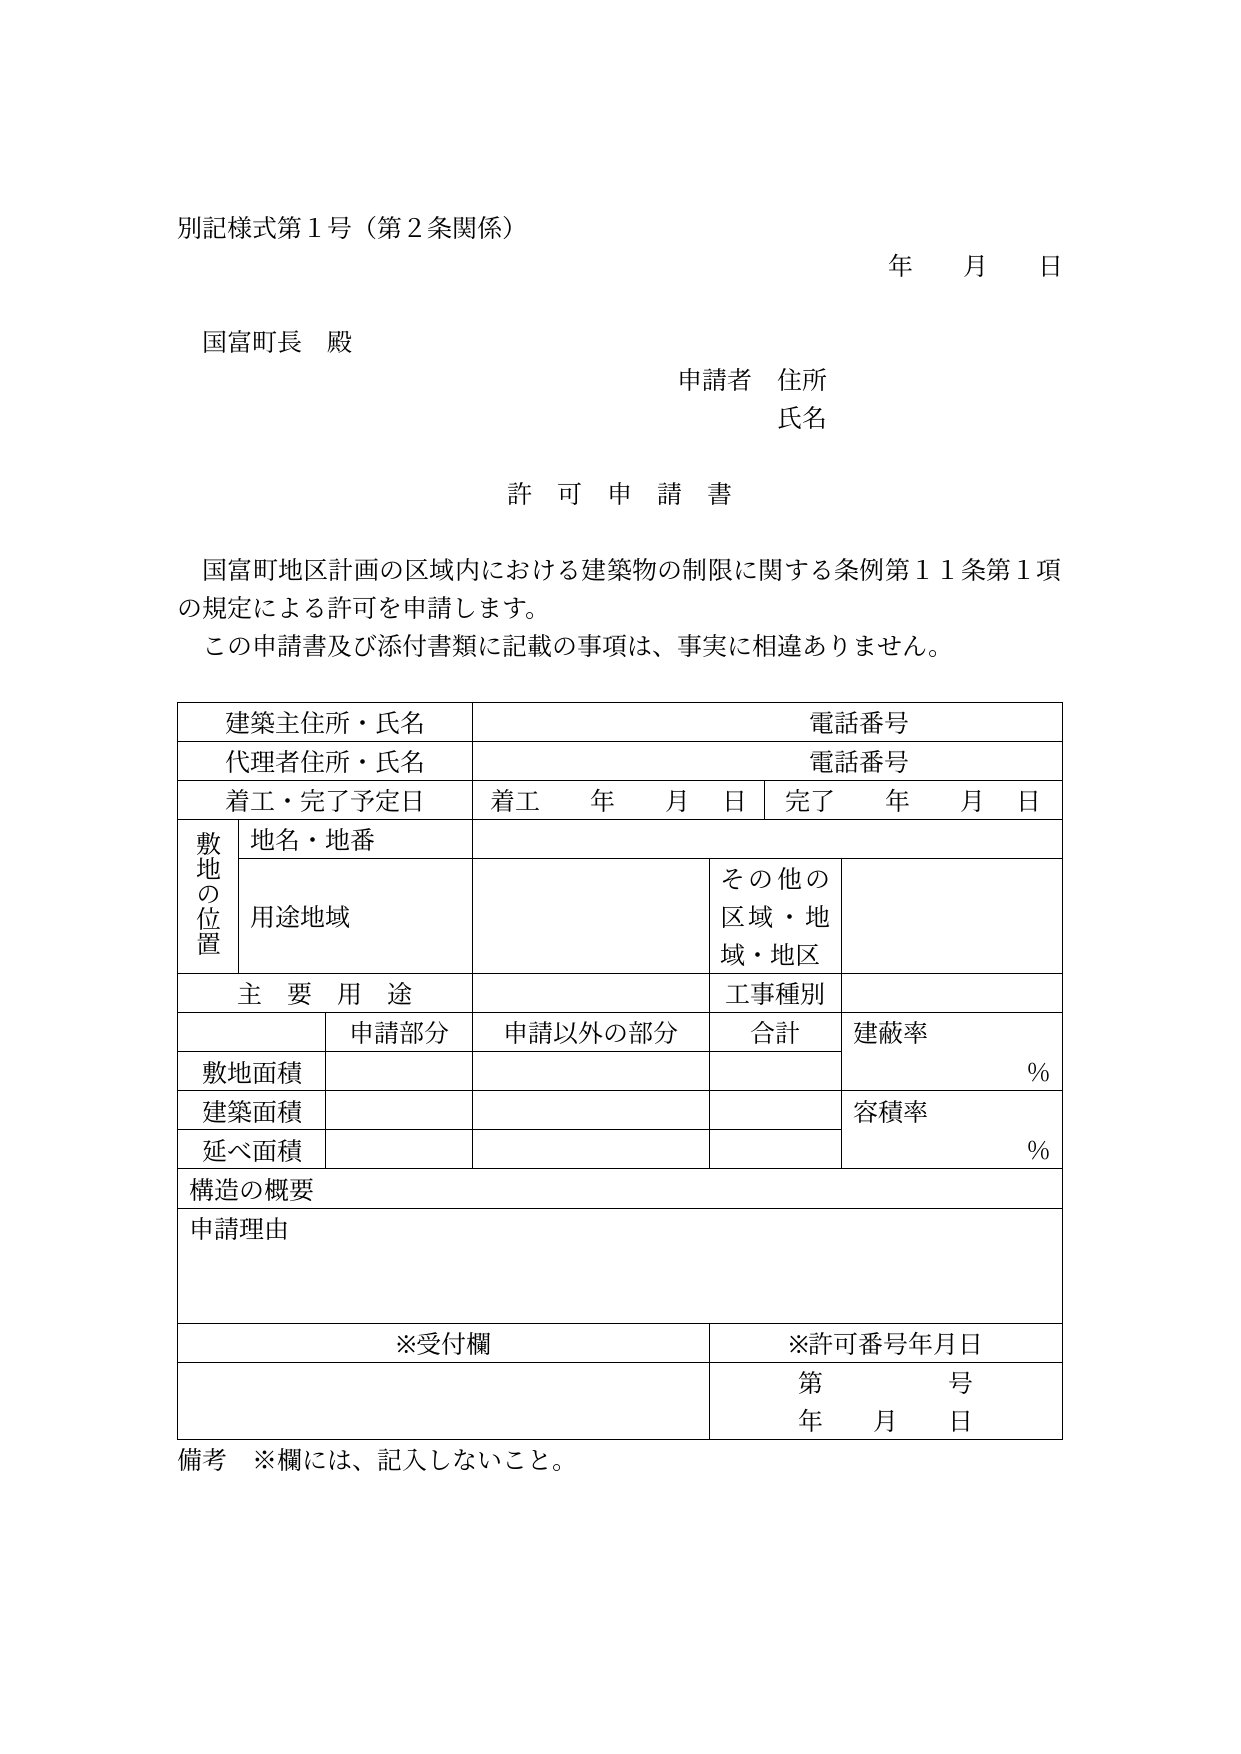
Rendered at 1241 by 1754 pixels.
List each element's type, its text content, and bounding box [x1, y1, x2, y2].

table_cell [326, 1052, 472, 1090]
table_cell 合計 [710, 1013, 841, 1051]
text この申請書及び添付書類に記載の事項は、事実に相違ありません。 [177, 626, 1063, 664]
table_cell 延べ面積 [178, 1130, 325, 1168]
table_cell 建築面積 [178, 1091, 325, 1129]
table_cell 容積率 ％ [842, 1091, 1062, 1168]
table_cell [473, 1130, 709, 1168]
table_cell 第 号 年 月 日 [710, 1363, 1062, 1439]
table_cell [326, 1091, 472, 1129]
text 国富町地区計画の区域内における建築物の制限に関する条例第１１条第１項の規定による許可を申請します。 [177, 549, 1063, 626]
table_cell [842, 974, 1062, 1012]
table_cell [473, 1091, 709, 1129]
table_cell 敷地の位置 [178, 820, 238, 973]
table_cell [473, 820, 1062, 858]
text 国富町長 殿 [177, 321, 1063, 359]
table_cell [710, 1091, 841, 1129]
text 備考 ※欄には、記入しないこと。 [177, 1440, 1063, 1478]
table_cell ※許可番号年月日 [710, 1324, 1062, 1362]
table_cell その他の区域・地域・地区 [710, 859, 841, 973]
table_cell [473, 1052, 709, 1090]
text 年 月 日 [177, 245, 1063, 283]
table_cell [326, 1130, 472, 1168]
table_cell 敷地面積 [178, 1052, 325, 1090]
table_header 電話番号 [473, 703, 1062, 741]
table_cell 完了 年 月 日 [765, 781, 1062, 819]
table_cell 工事種別 [710, 974, 841, 1012]
table_cell 主 要 用 途 [178, 974, 472, 1012]
table_cell [473, 974, 709, 1012]
table_cell 代理者住所・氏名 [178, 742, 472, 780]
table_cell [178, 1363, 709, 1439]
table_cell 申請理由 [178, 1209, 1062, 1322]
table_cell 着工・完了予定日 [178, 781, 472, 819]
table_cell 申請部分 [326, 1013, 472, 1051]
table_cell [842, 859, 1062, 973]
table_cell 建蔽率 ％ [842, 1013, 1062, 1090]
table_cell [178, 1013, 325, 1051]
table_cell [710, 1130, 841, 1168]
table_cell [710, 1052, 841, 1090]
table_cell 地名・地番 [239, 820, 472, 858]
text 申請者 住所 [177, 359, 1063, 397]
table_cell 申請以外の部分 [473, 1013, 709, 1051]
table_header 建築主住所・氏名 [178, 703, 472, 741]
table_cell [473, 859, 709, 973]
text 氏名 [177, 397, 1063, 436]
table_cell 構造の概要 [178, 1169, 1062, 1207]
table_cell 着工 年 月 日 [473, 781, 764, 819]
text 別記様式第１号（第２条関係） [177, 207, 1063, 245]
text 許 可 申 請 書 [177, 473, 1063, 512]
table_cell ※受付欄 [178, 1324, 709, 1362]
table_cell 電話番号 [473, 742, 1062, 780]
table_cell 用途地域 [239, 859, 472, 973]
